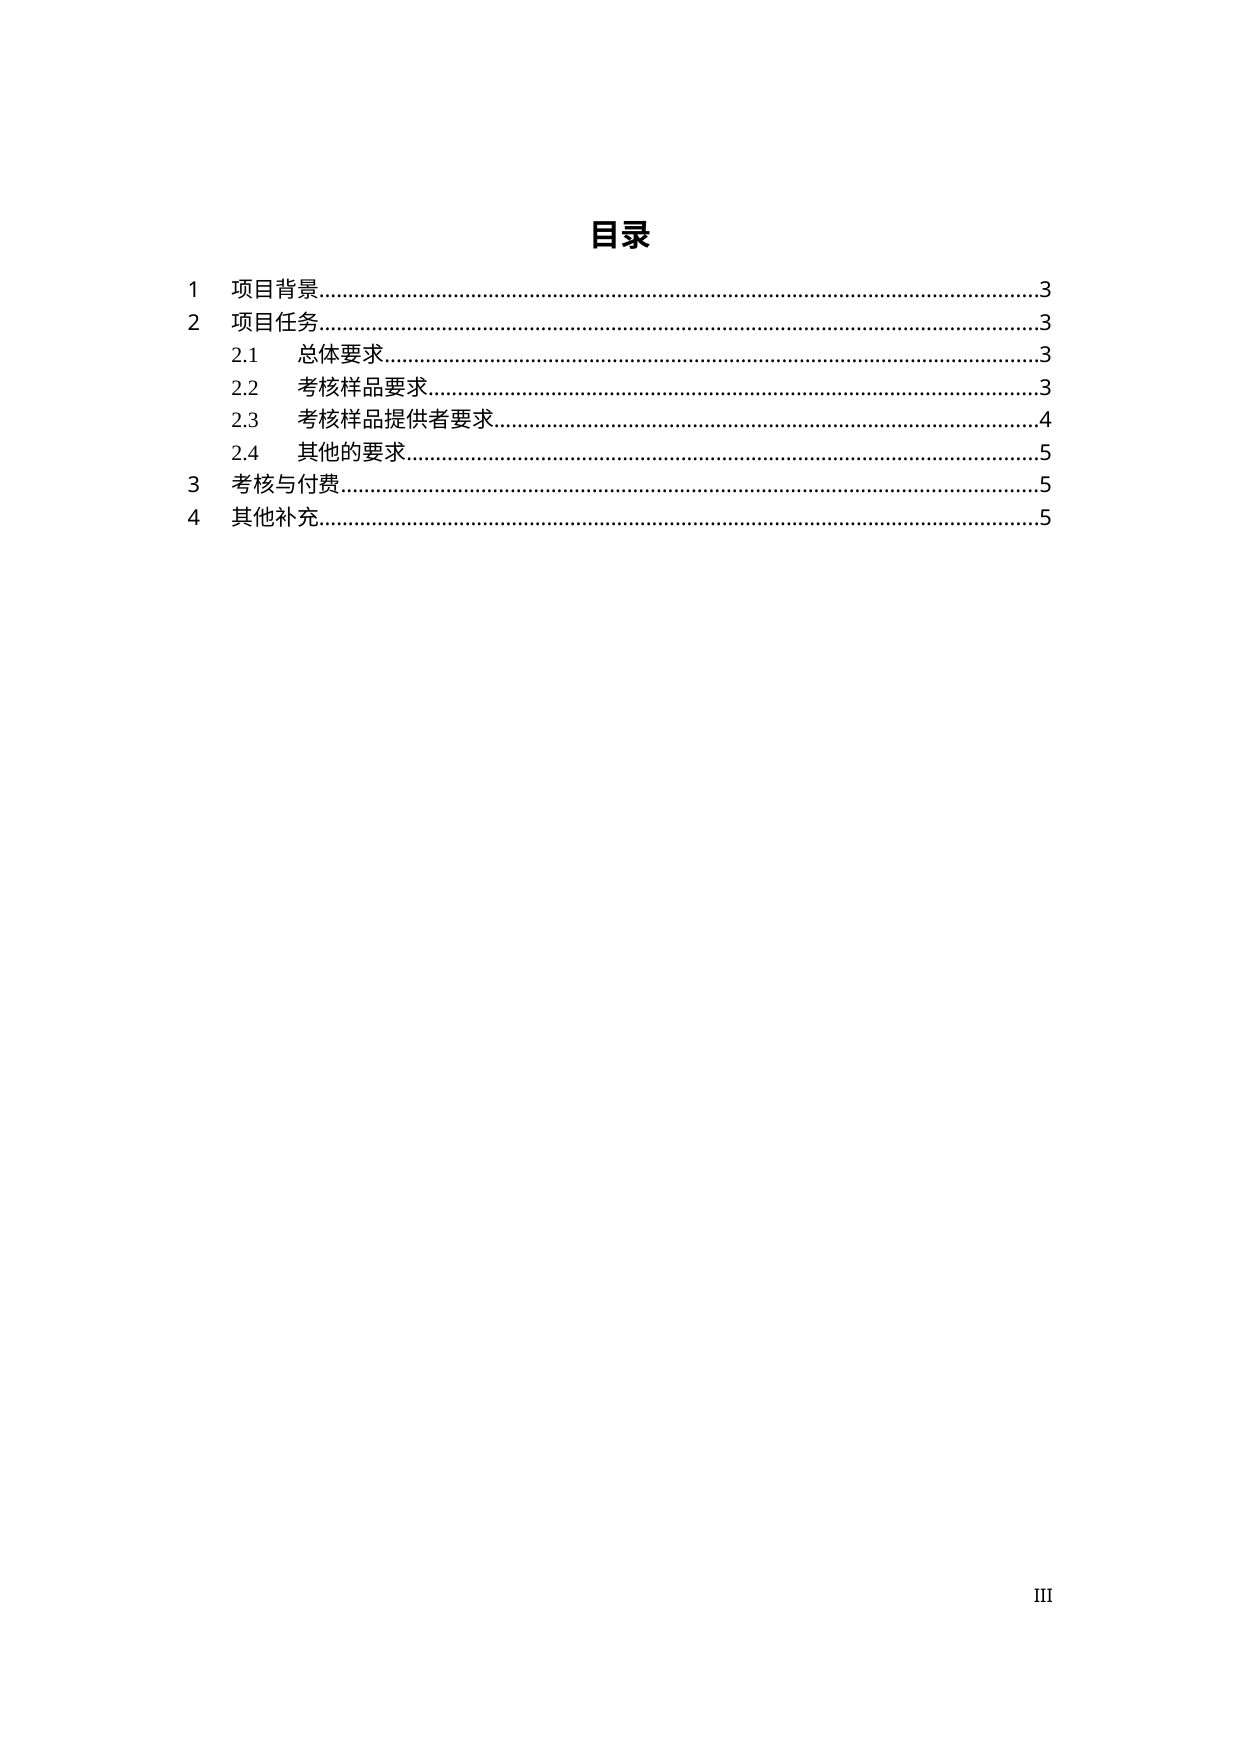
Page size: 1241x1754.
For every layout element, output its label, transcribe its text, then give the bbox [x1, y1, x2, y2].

text 3 考核与付费 5 [187, 467, 1053, 499]
text 2.1 总体要求 3 [231, 337, 1053, 369]
text 4 其他补充 5 [187, 499, 1053, 532]
text 2.2 考核样品要求 3 [231, 369, 1053, 402]
text 2 项目任务 3 [187, 304, 1053, 337]
text 2.3 考核样品提供者要求 4 [231, 402, 1053, 434]
text 1 项目背景 3 [187, 272, 1053, 304]
text 2.4 其他的要求 5 [231, 434, 1053, 467]
subtitle 目录 [187, 200, 1053, 265]
